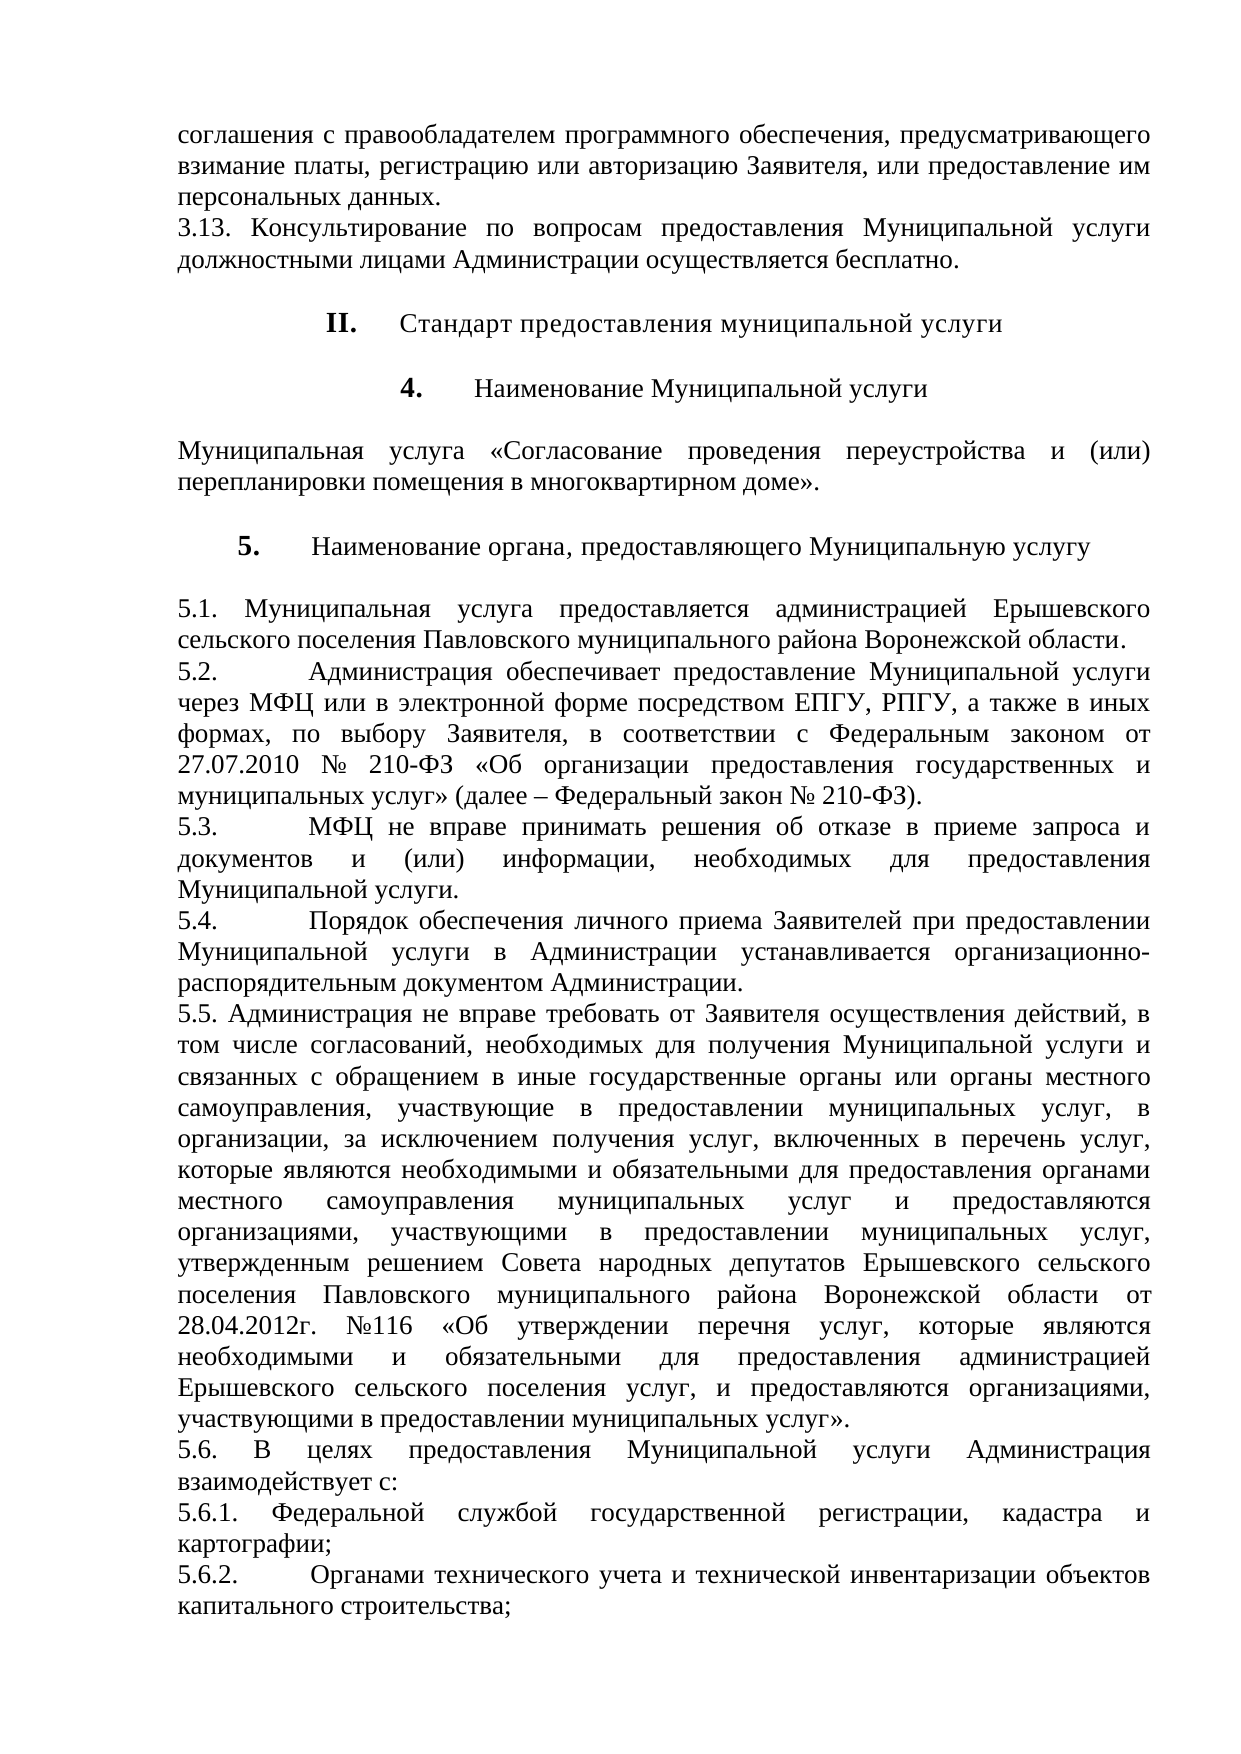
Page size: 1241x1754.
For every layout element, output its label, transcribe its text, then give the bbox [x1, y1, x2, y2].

text 5.5. Администрация не вправе требовать от Заявителя осуществления действий, в том числе согласований, необходимых для получения Муниципальной услуги и связанных с обращением в иные государственные органы или органы местного самоуправления, участвующие в предоставлении муниципальных услуг, в организации, за исключением получения услуг, включенных в перечень услуг, которые являются необходимыми и обязательными для предоставления органами местного самоуправления муниципальных услуг и предоставляются организациями, участвующими в предоставлении муниципальных услуг, утвержденным решением Совета народных депутатов Ерышевского сельского поселения Павловского муниципального района Воронежской области от 28.04.2012г. №116 «Об утверждении перечня услуг, которые являются необходимыми и обязательными для предоставления администрацией Ерышевского сельского поселения услуг, и предоставляются организациями, участвующими в предоставлении муниципальных услуг». [177, 997, 1152, 1309]
list МФЦ не вправе принимать решения об отказе в приеме запроса и документов и (или) информации, необходимых для предоставления Муниципальной услуги. [177, 811, 1152, 904]
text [177, 118, 1152, 212]
text 3.13. Консультирование по вопросам предоставления Муниципальной услуги должностными лицами Администрации осуществляется бесплатно. [177, 212, 1152, 274]
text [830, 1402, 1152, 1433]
list Стандарт предоставления муниципальной услуги [177, 305, 1152, 338]
text 5.1. Муниципальная услуга предоставляется администрацией Ерышевского сельского поселения Павловского муниципального района Воронежской области. [177, 592, 1152, 655]
list Органами технического учета и технической инвентаризации объектов капитального строительства; [177, 1558, 1152, 1620]
text 5.6.1. Федеральной службой государственной регистрации, кадастра и картографии; [177, 1496, 1152, 1558]
text Муниципальная услуга «Согласование проведения переустройства и (или) перепланировки помещения в многоквартирном доме». [177, 434, 1152, 497]
list Наименование Муниципальной услуги [177, 370, 1152, 403]
list Наименование органа, предоставляющего Муниципальную услугу [177, 528, 1152, 561]
list Порядок обеспечения личного приема Заявителей при предоставлении Муниципальной услуги в Администрации устанавливается организационно-распорядительным документом Администрации. [177, 904, 1152, 997]
text 5.6. В целях предоставления Муниципальной услуги Администрация взаимодействует с: [177, 1433, 1152, 1496]
list Администрация обеспечивает предоставление Муниципальной услуги через МФЦ или в электронной форме посредством ЕПГУ, РПГУ, а также в иных формах, по выбору Заявителя, в соответствии с Федеральным законом от 27.07.2010 № 210-ФЗ «Об организации предоставления государственных и муниципальных услуг» (далее – Федеральный закон № 210-ФЗ). [177, 655, 1152, 811]
